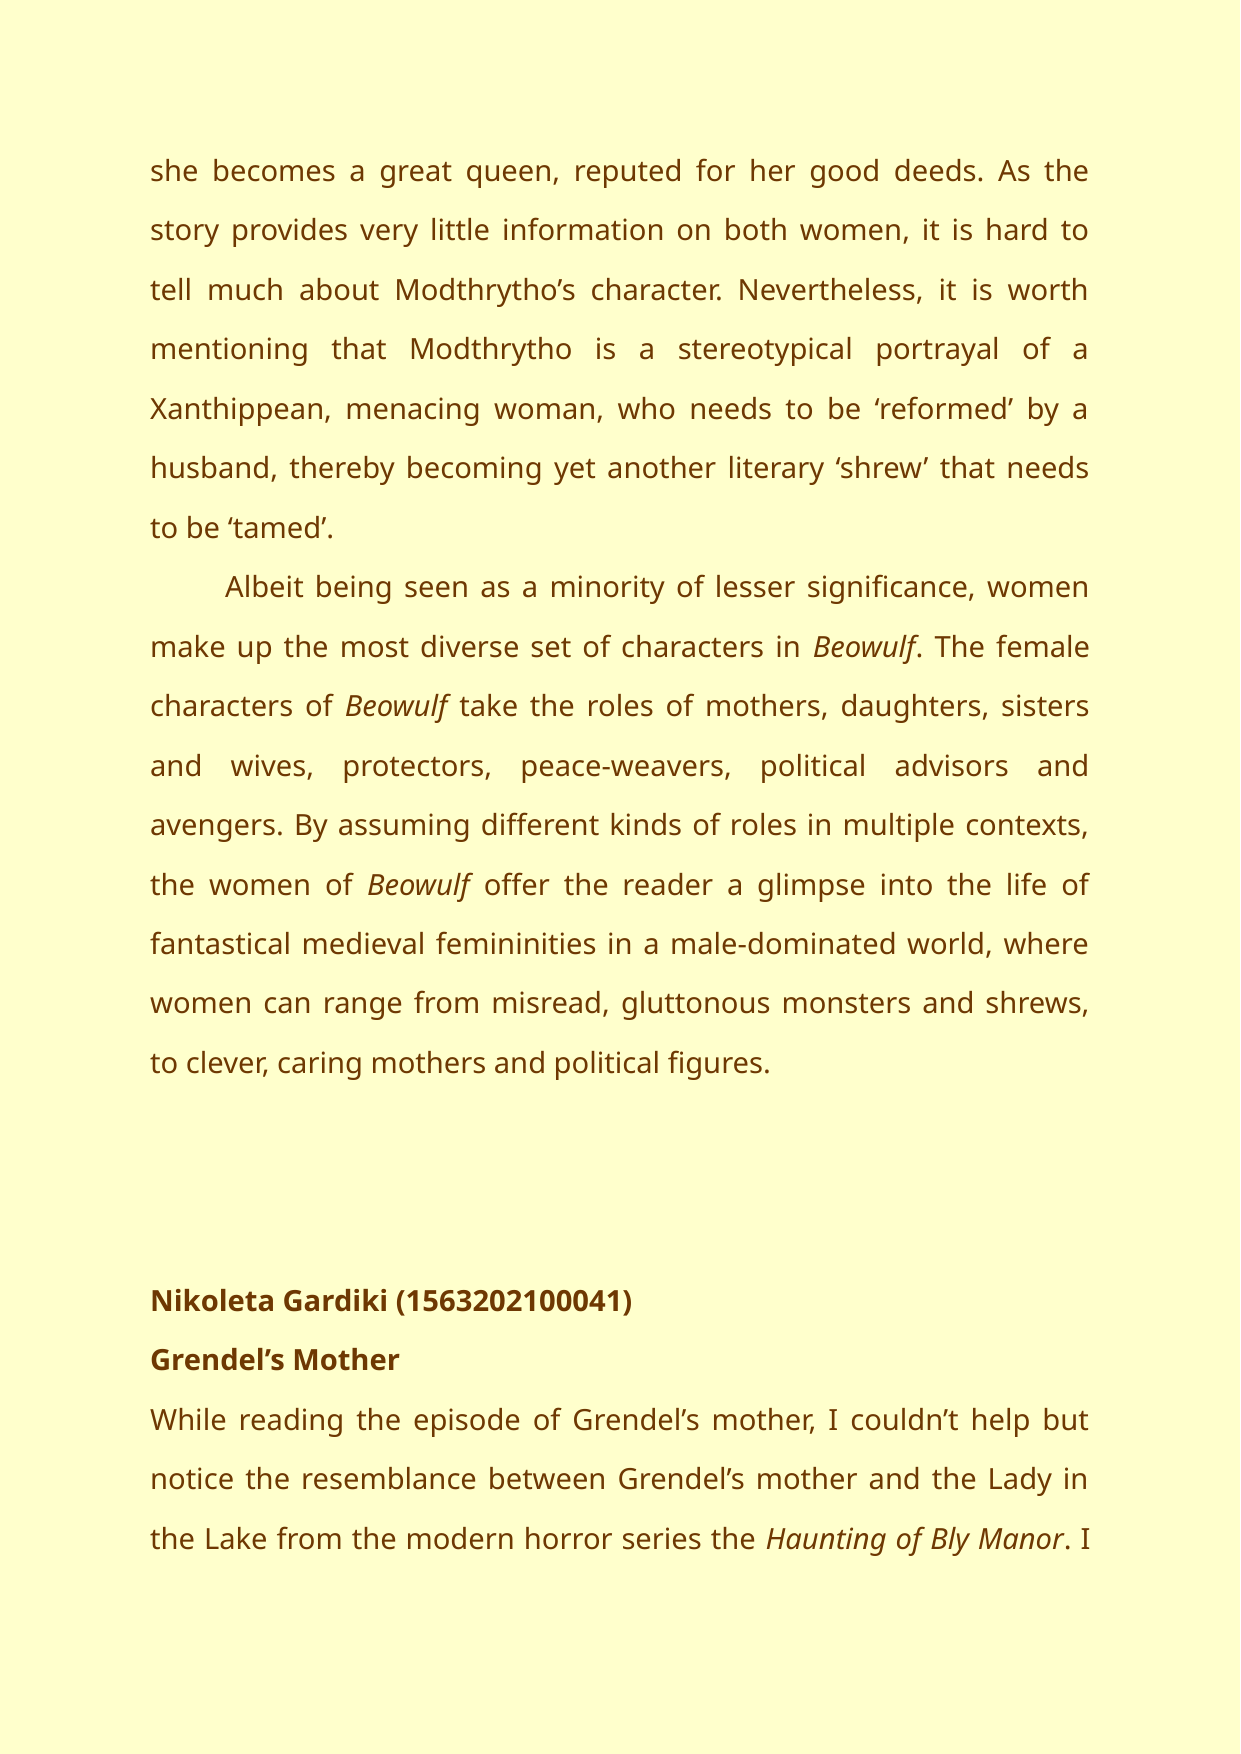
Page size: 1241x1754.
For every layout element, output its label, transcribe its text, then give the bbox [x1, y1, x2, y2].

text Grendel’s Mother [150, 1339, 1090, 1379]
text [150, 150, 1090, 547]
text Nikoleta Gardiki (1563202100041) [150, 1280, 1090, 1320]
text Albeit being seen as a minority of lesser significance, women make up the most diverse set of characters in Beowulf. The female characters of Beowulf take the roles of mothers, daughters, sisters and wives, protectors, peace-weavers, political advisors and avengers. By assuming different kinds of roles in multiple contexts, the women of Beowulf offer the reader a glimpse into the life of fantastical medieval femininities in a male-dominated world, where women can range from misread, gluttonous monsters and shrews, to clever, caring mothers and political figures. [150, 566, 1090, 1082]
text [150, 1399, 1090, 1558]
